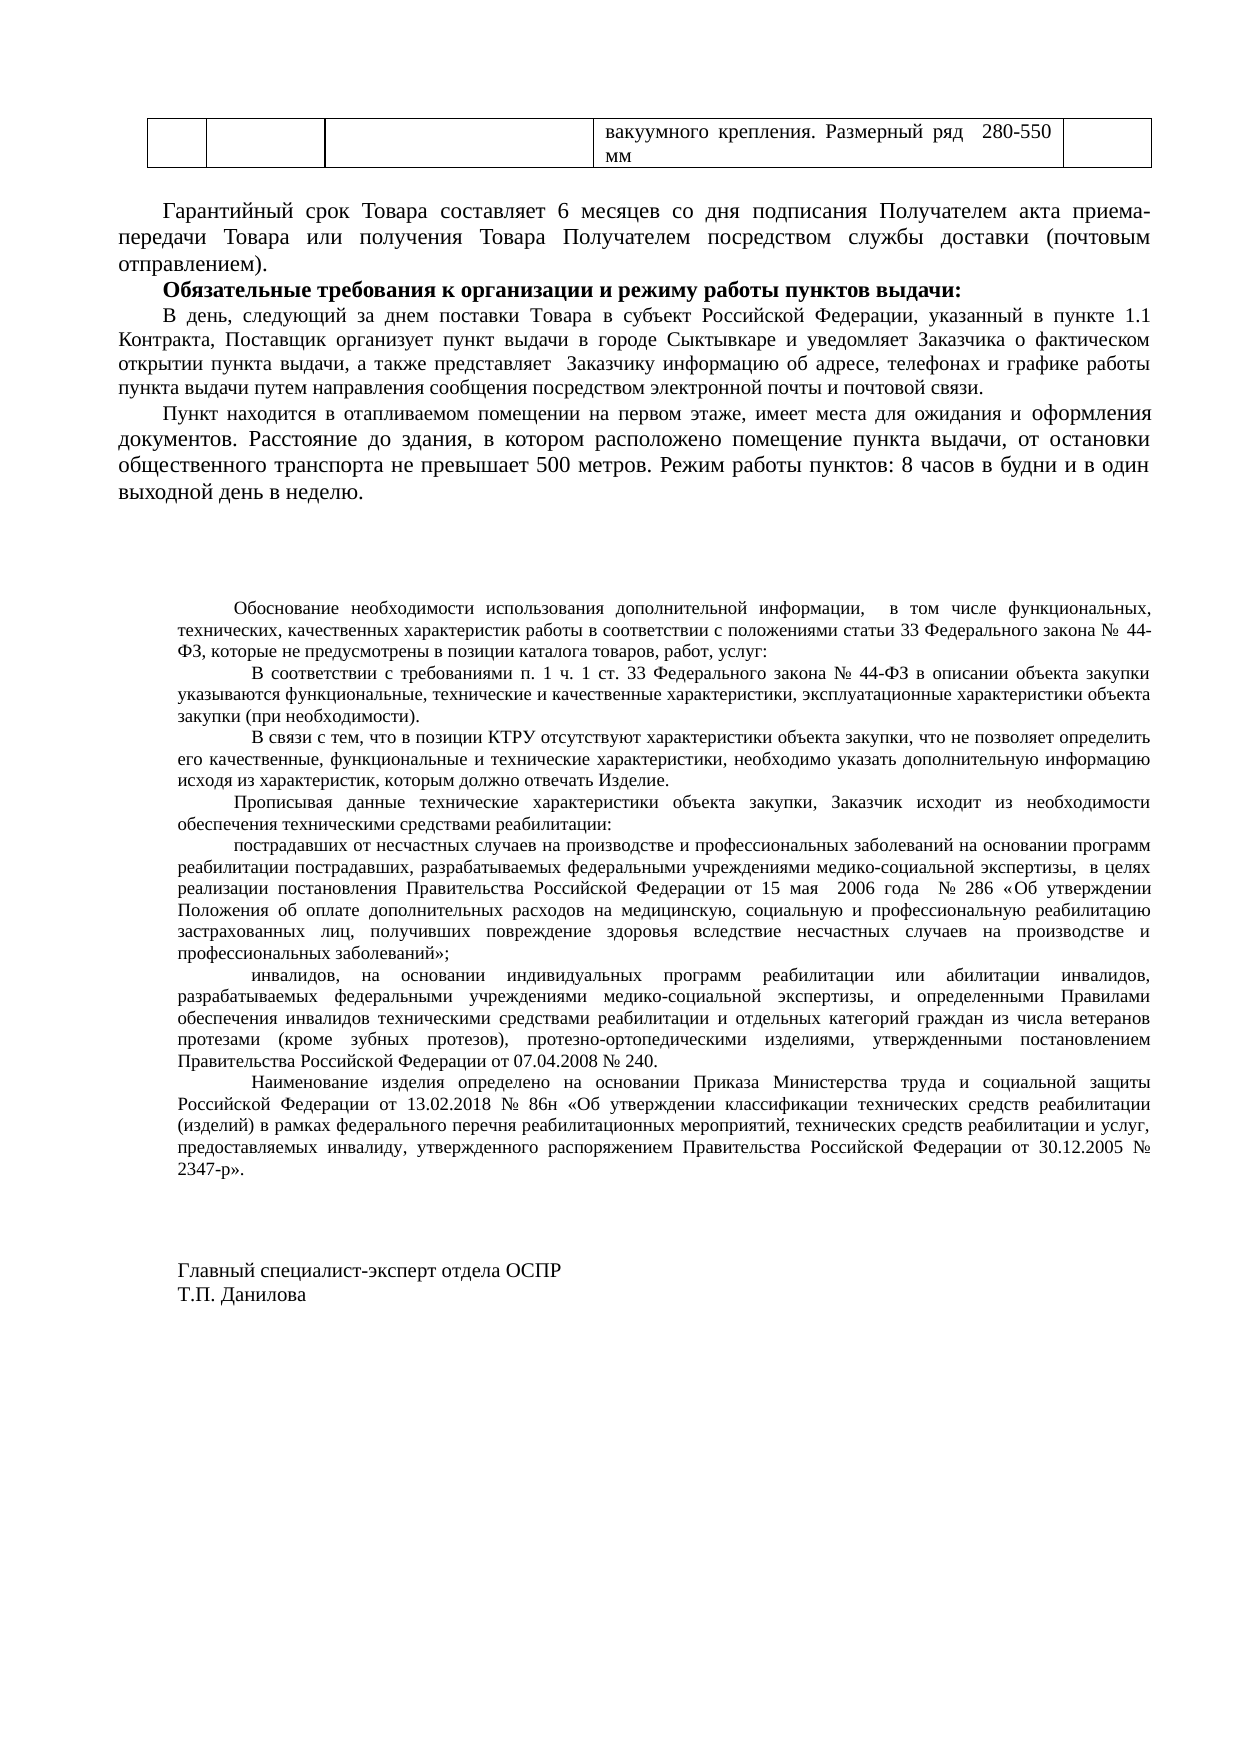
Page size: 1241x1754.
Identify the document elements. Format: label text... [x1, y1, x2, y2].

text Гарантийный срок Товара составляет 6 месяцев со дня подписания Получателем акта приема-передачи Товара или получения Товара Получателем посредством службы доставки (почтовым отправлением). [118, 197, 1152, 276]
table_cell 40 [1064, 119, 1151, 167]
text В день, следующий за днем поставки Товара в субъект Российской Федерации, указанный в пункте 1.1 Контракта, Поставщик организует пункт выдачи в городе Сыктывкаре и уведомляет Заказчика о фактическом открытии пункта выдачи, а также представляет Заказчику информацию об адресе, телефонах и графике работы пункта выдачи путем направления сообщения посредством электронной почты и почтовой связи. [118, 302, 1152, 399]
text Обоснование необходимости использования дополнительной информации, в том числе функциональных, технических, качественных характеристик работы в соответствии с положениями статьи 33 Федерального закона № 44-ФЗ, которые не предусмотрены в позиции каталога товаров, работ, услуг: [177, 597, 1152, 662]
text Главный специалист-эксперт отдела ОСПР [177, 1258, 1152, 1282]
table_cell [594, 119, 1063, 167]
text Наименование изделия определено на основании Приказа Министерства труда и социальной защиты Российской Федерации от 13.02.2018 № 86н «Об утверждении классификации технических средств реабилитации (изделий) в рамках федерального перечня реабилитационных мероприятий, технических средств реабилитации и услуг, предоставляемых инвалиду, утвержденного распоряжением Правительства Российской Федерации от 30.12.2005 № 2347-р». [177, 1071, 1152, 1179]
text В соответствии с требованиями п. 1 ч. 1 ст. 33 Федерального закона № 44-ФЗ в описании объекта закупки указываются функциональные, технические и качественные характеристики, эксплуатационные характеристики объекта закупки (при необходимости). [177, 662, 1152, 726]
text пострадавших от несчастных случаев на производстве и профессиональных заболеваний на основании программ реабилитации пострадавших, разрабатываемых федеральными учреждениями медико-социальной экспертизы, в целях реализации постановления Правительства Российской Федерации от 15 мая 2006 года № 286 «Об утверждении Положения об оплате дополнительных расходов на медицинскую, социальную и профессиональную реабилитацию застрахованных лиц, получивших повреждение здоровья вследствие несчастных случаев на производстве и профессиональных заболеваний»; [177, 834, 1152, 963]
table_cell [326, 119, 593, 167]
text Т.П. Данилова [177, 1282, 1152, 1306]
text В связи с тем, что в позиции КТРУ отсутствуют характеристики объекта закупки, что не позволяет определить его качественные, функциональные и технические характеристики, необходимо указать дополнительную информацию исходя из характеристик, которым должно отвечать Изделие. [177, 726, 1152, 791]
text Прописывая данные технические характеристики объекта закупки, Заказчик исходит из необходимости обеспечения техническими средствами реабилитации: [177, 791, 1152, 834]
text Пункт находится в отапливаемом помещении на первом этаже, имеет места для ожидания и оформления документов. Расстояние до здания, в котором расположено помещение пункта выдачи, от остановки общественного транспорта не превышает 500 метров. Режим работы пунктов: 8 часов в будни и в один выходной день в неделю. [118, 399, 1152, 504]
text инвалидов, на основании индивидуальных программ реабилитации или абилитации инвалидов, разрабатываемых федеральными учреждениями медико-социальной экспертизы, и определенными Правилами обеспечения инвалидов техническими средствами реабилитации и отдельных категорий граждан из числа ветеранов протезами (кроме зубных протезов), протезно-ортопедическими изделиями, утвержденными постановлением Правительства Российской Федерации от 07.04.2008 № 240. [177, 963, 1152, 1071]
text Обязательные требования к организации и режиму работы пунктов выдачи: [118, 276, 1152, 302]
